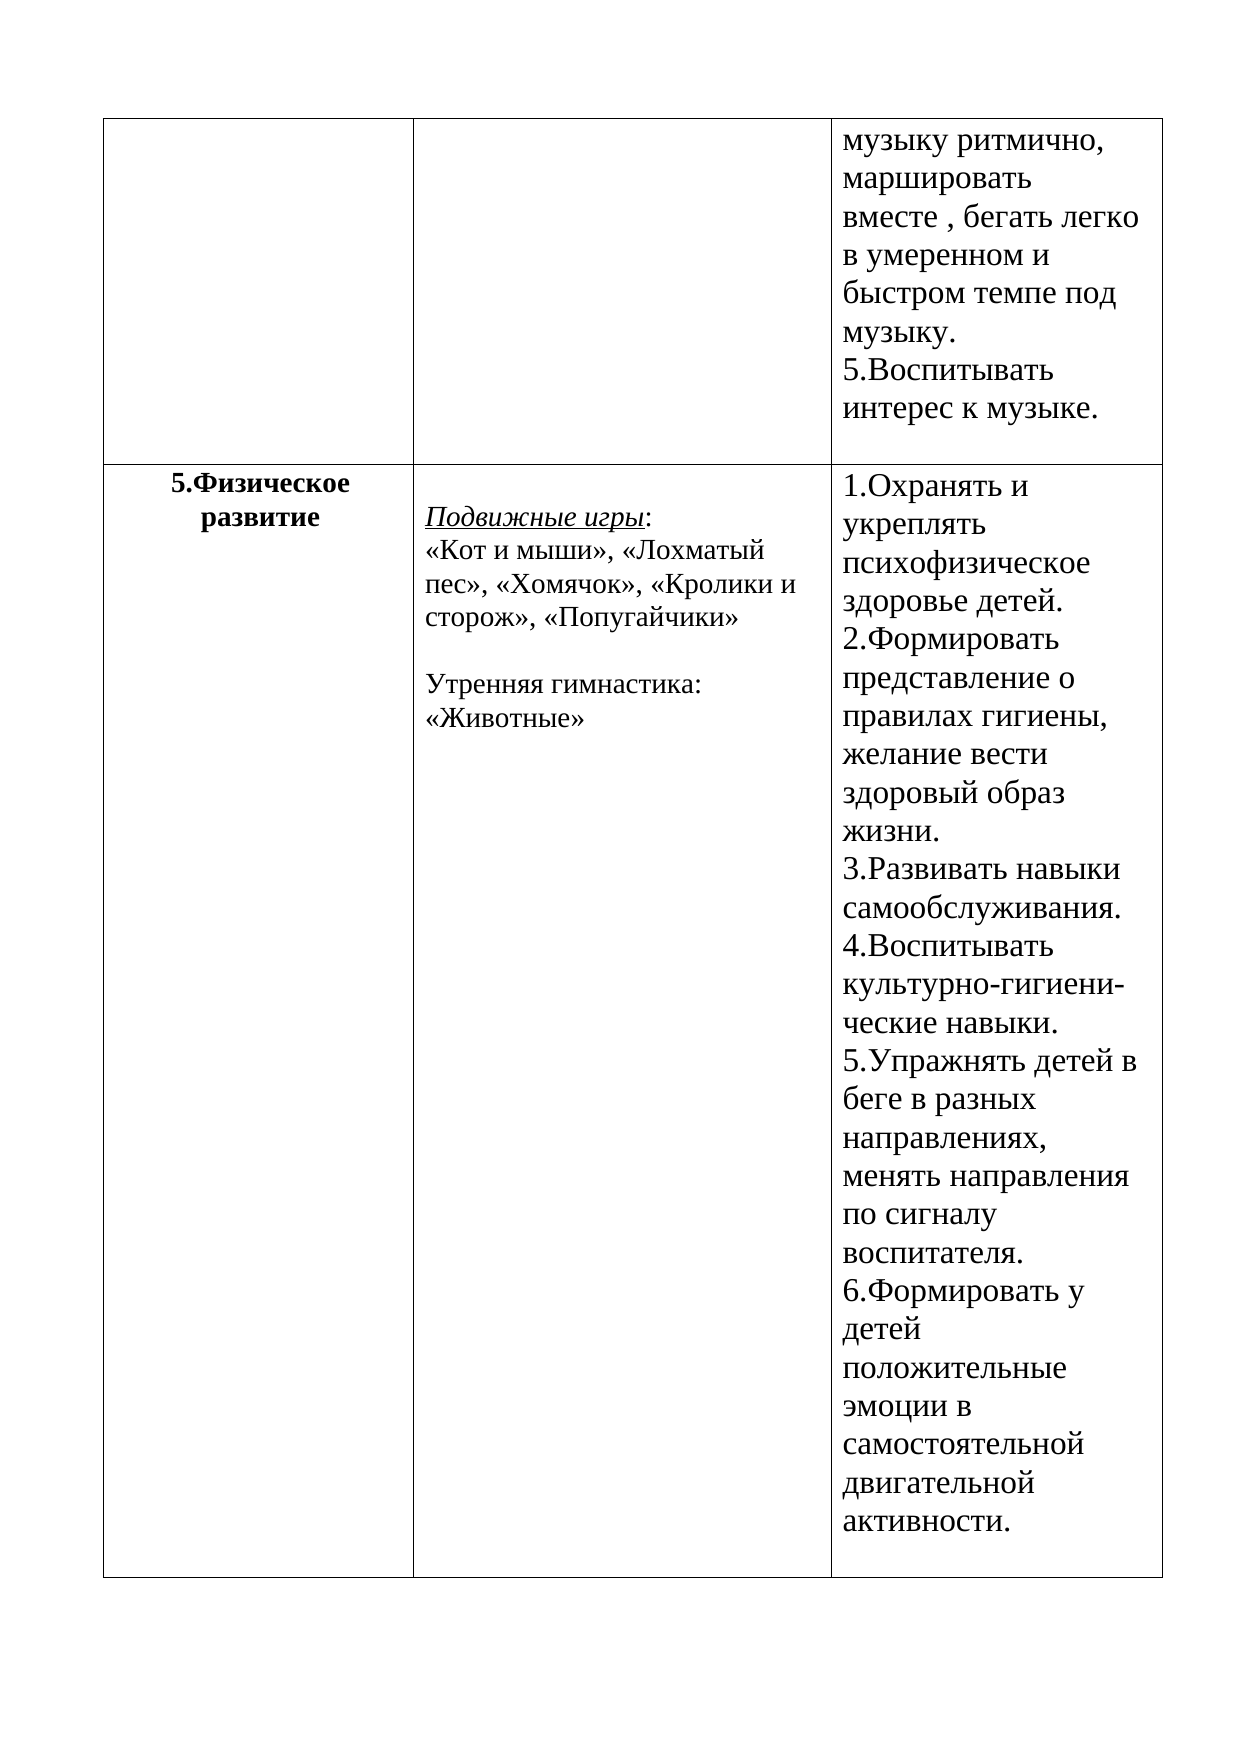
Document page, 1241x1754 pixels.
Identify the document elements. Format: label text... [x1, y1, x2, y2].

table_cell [832, 119, 1162, 464]
table_cell Подвижные игры: «Кот и мыши», «Лохматый пес», «Хомячок», «Кролики и сторож», «Попугайчики» Утренняя гимнастика: «Животные» [414, 465, 831, 1577]
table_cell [104, 119, 413, 464]
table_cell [414, 119, 831, 464]
table_cell 1.Охранять и укреплять психофизическое здоровье детей. 2.Формировать представление о правилах гигиены, желание вести здоровый образ жизни. 3.Развивать навыки самообслуживания. 4.Воспитывать культурно-гигиени-ческие навыки. 5.Упражнять детей в беге в разных направлениях, менять направления по сигналу воспитателя. 6.Формировать у детей положительные эмоции в самостоятельной двигательной активности. [832, 465, 1162, 1577]
table_cell 5.Физическое развитие [104, 465, 413, 1577]
